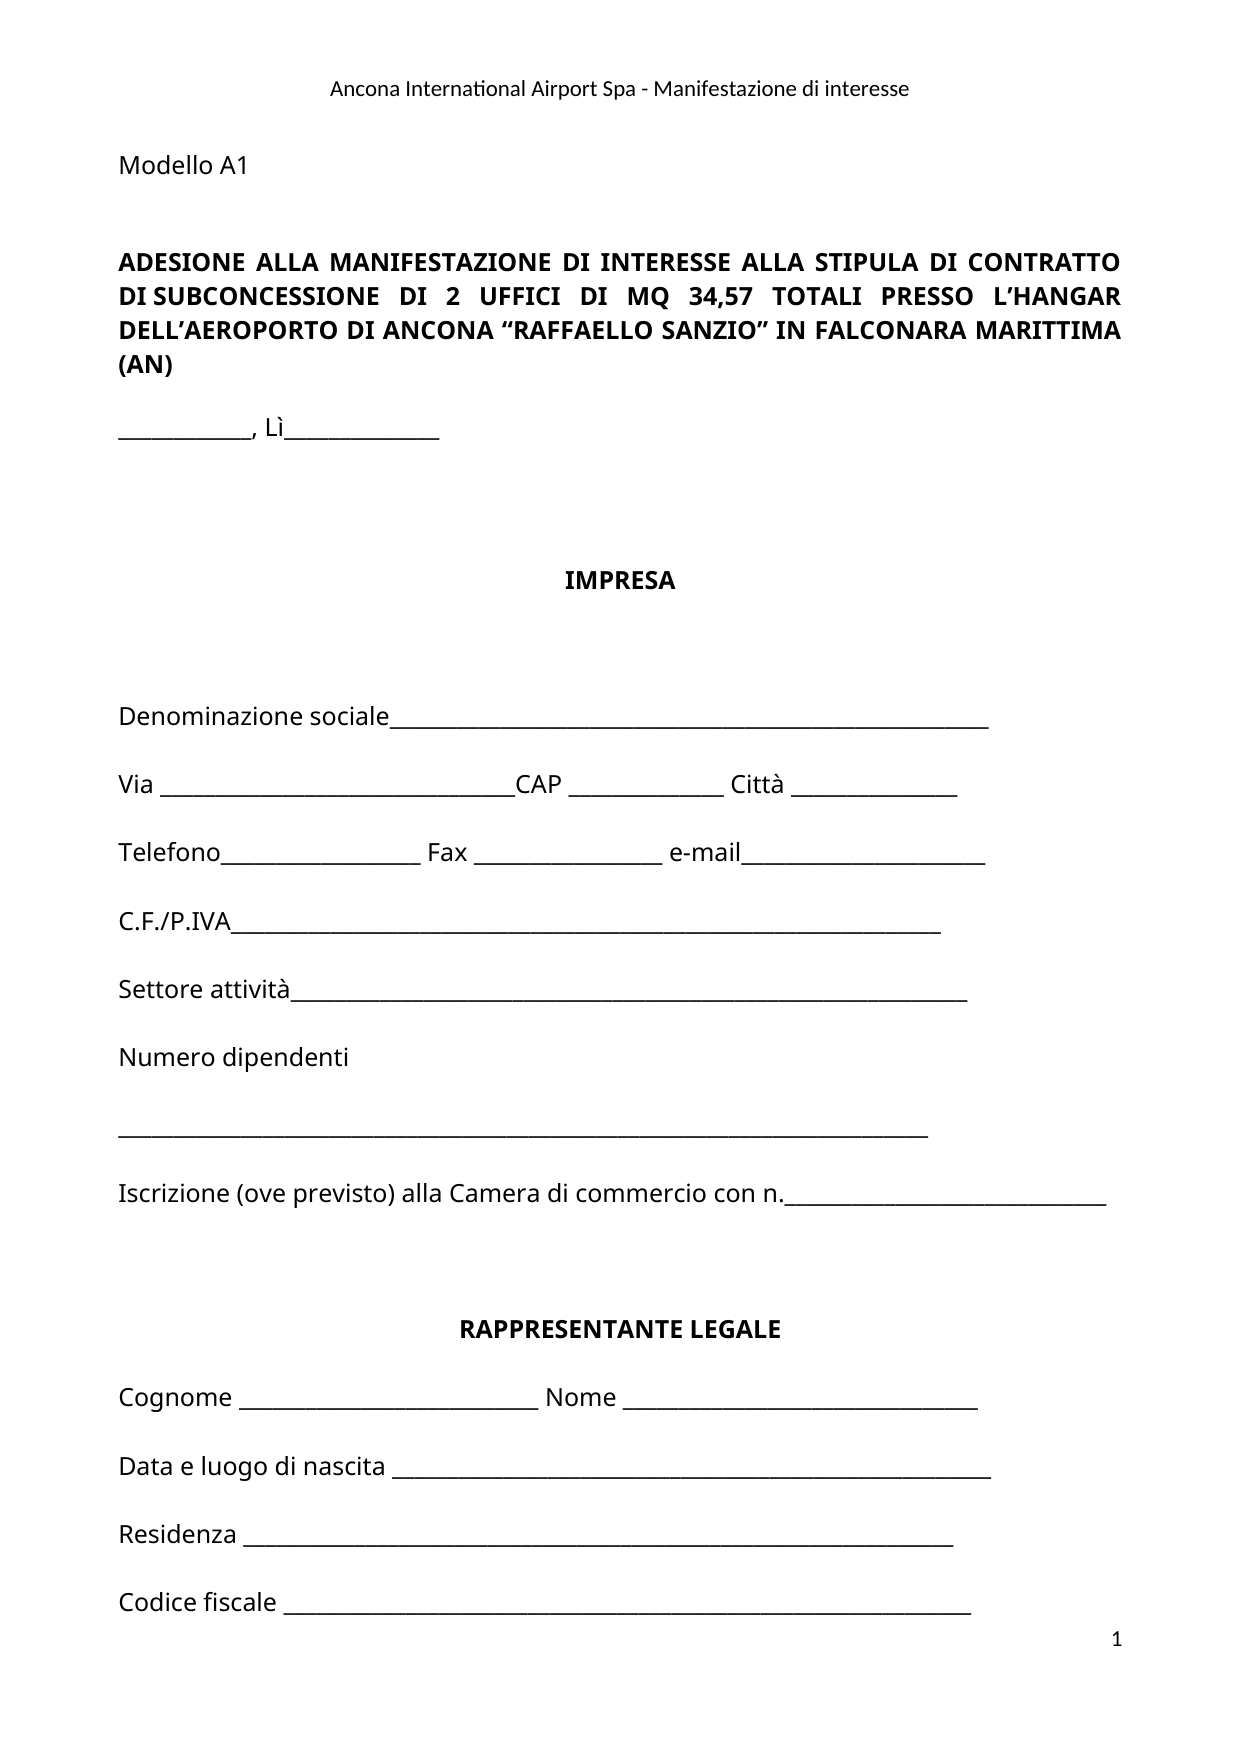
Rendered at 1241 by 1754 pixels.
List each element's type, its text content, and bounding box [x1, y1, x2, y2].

text Denominazione sociale______________________________________________________ [118, 699, 1122, 733]
text Settore attività_____________________________________________________________ [118, 971, 1122, 1005]
text Cognome ___________________________ Nome ________________________________ [118, 1380, 1122, 1414]
text Codice fiscale ______________________________________________________________ [118, 1584, 1122, 1618]
text Data e luogo di nascita ______________________________________________________ [118, 1448, 1122, 1482]
text C.F./P.IVA________________________________________________________________ [118, 903, 1122, 937]
text RAPPRESENTANTE LEGALE [118, 1312, 1122, 1346]
text Iscrizione (ove previsto) alla Camera di commercio con n._____________________________ [118, 1176, 1122, 1210]
text Numero dipendenti _________________________________________________________________________ [118, 1039, 1122, 1142]
text IMPRESA [118, 563, 1122, 597]
text ____________, Lì______________ [118, 409, 1122, 443]
text Via ________________________________CAP ______________ Città _______________ [118, 767, 1122, 801]
text ADESIONE ALLA MANIFESTAZIONE DI INTERESSE ALLA STIPULA DI CONTRATTO DI SUBCONCESSIONE DI 2 UFFICI DI MQ 34,57 TOTALI PRESSO L’HANGAR DELL’AEROPORTO DI ANCONA “RAFFAELLO SANZIO” IN FALCONARA MARITTIMA (AN) [118, 244, 1122, 381]
text Residenza ________________________________________________________________ [118, 1516, 1122, 1550]
text Modello A1 [118, 148, 1122, 182]
text Telefono__________________ Fax _________________ e-mail______________________ [118, 835, 1122, 869]
